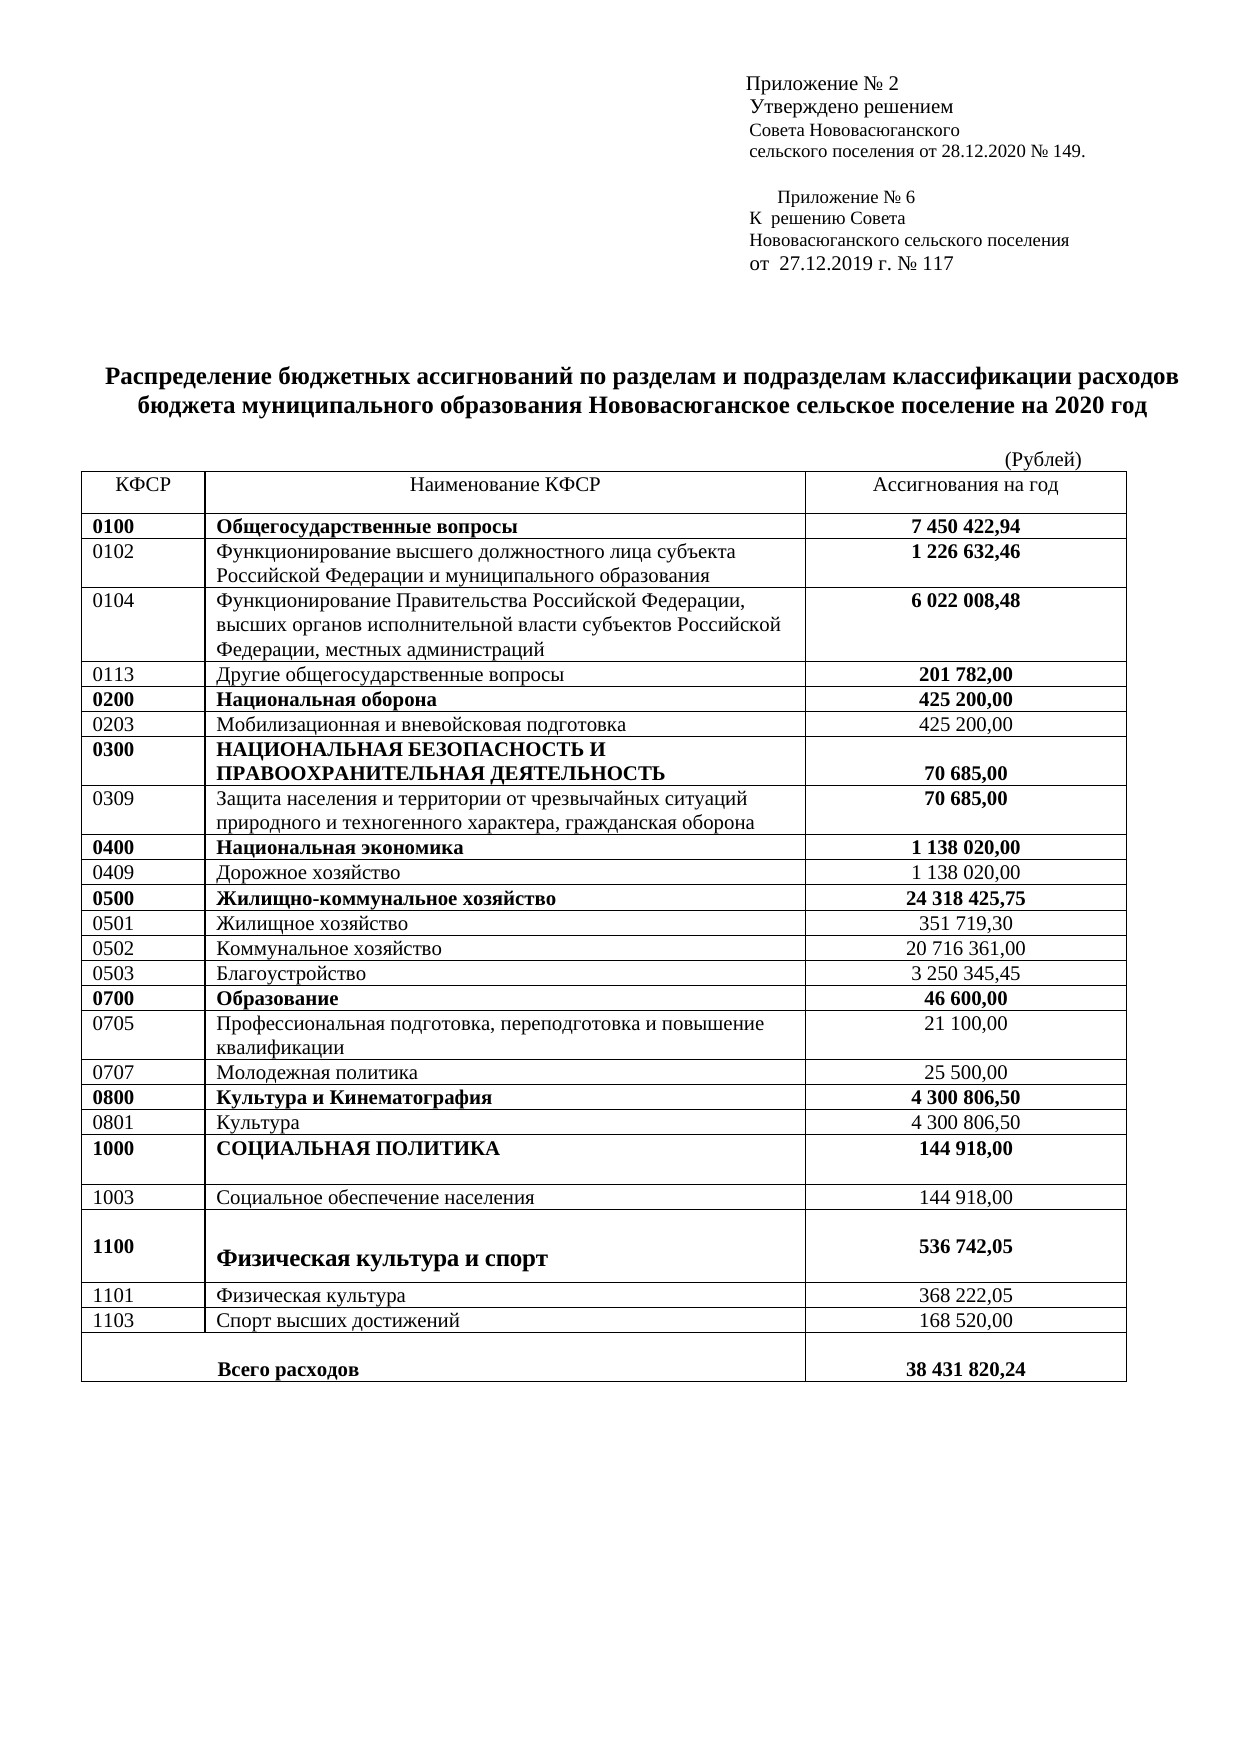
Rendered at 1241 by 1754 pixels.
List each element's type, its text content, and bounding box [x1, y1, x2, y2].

table_cell 0400 [82, 835, 204, 859]
table_cell Мобилизационная и вневойсковая подготовка [206, 712, 805, 736]
table_cell 425 200,00 [806, 712, 1126, 736]
table_cell 536 742,05 [806, 1210, 1126, 1282]
table_cell Национальная экономика [206, 835, 805, 859]
table_cell Коммунальное хозяйство [206, 936, 805, 960]
table_cell 425 200,00 [806, 687, 1126, 711]
table_cell 1100 [82, 1210, 204, 1282]
table_cell Молодежная политика [206, 1060, 805, 1084]
table_cell 1 138 020,00 [806, 835, 1126, 859]
table_cell Защита населения и территории от чрезвычайных ситуаций природного и техногенного характера, гражданская оборона [206, 786, 805, 834]
table_cell 368 222,05 [806, 1283, 1126, 1307]
table_cell 0700 [82, 986, 204, 1010]
table_cell НАЦИОНАЛЬНАЯ БЕЗОПАСНОСТЬ И ПРАВООХРАНИТЕЛЬНАЯ ДЕЯТЕЛЬНОСТЬ [206, 737, 805, 785]
table_cell 1 226 632,46 [806, 539, 1126, 587]
table_cell 24 318 425,75 [806, 885, 1126, 909]
table_cell 1003 [82, 1185, 204, 1209]
table_cell Социальное обеспечение населения [206, 1185, 805, 1209]
table_cell 21 100,00 [806, 1011, 1126, 1059]
table_header Ассигнования на год [806, 472, 1126, 513]
title Утверждено решением [103, 94, 1181, 118]
table_cell 4 300 806,50 [806, 1110, 1126, 1134]
table_cell 1 138 020,00 [806, 860, 1126, 884]
title от 27.12.2019 г. № 117 [103, 250, 1181, 274]
table_cell Физическая культура и спорт [206, 1210, 805, 1282]
table_cell 0705 [82, 1011, 204, 1059]
table_cell Профессиональная подготовка, переподготовка и повышение квалификации [206, 1011, 805, 1059]
table_cell Всего расходов [82, 1333, 805, 1381]
table_cell 6 022 008,48 [806, 588, 1126, 661]
table_cell Функционирование высшего должностного лица субъекта Российской Федерации и муниципального образования [206, 539, 805, 587]
table_cell Другие общегосударственные вопросы [206, 662, 805, 686]
title К решению Совета [103, 207, 1181, 229]
table_header Наименование КФСР [206, 472, 805, 513]
table_cell 0100 [82, 514, 204, 538]
table_cell 0501 [82, 911, 204, 934]
table_cell 70 685,00 [806, 786, 1126, 834]
table_cell Жилищно-коммунальное хозяйство [206, 885, 805, 909]
table_header КФСР [82, 472, 204, 513]
table_cell Общегосударственные вопросы [206, 514, 805, 538]
table_cell 0503 [82, 961, 204, 985]
table_cell 0500 [82, 885, 204, 909]
table_cell Образование [206, 986, 805, 1010]
table_cell 46 600,00 [806, 986, 1126, 1010]
table_cell 0104 [82, 588, 204, 661]
table_cell 0409 [82, 860, 204, 884]
text (Рублей) [103, 447, 1181, 471]
table_cell 201 782,00 [806, 662, 1126, 686]
table_cell 7 450 422,94 [806, 514, 1126, 538]
table_cell 0300 [82, 737, 204, 785]
title сельского поселения от 28.12.2020 № 149. [103, 140, 1181, 162]
title Совета Нововасюганского [103, 118, 1181, 140]
table_cell Функционирование Правительства Российской Федерации, высших органов исполнительной власти субъектов Российской Федерации, местных администраций [206, 588, 805, 661]
title Приложение № 2 [103, 70, 1181, 94]
table_cell Жилищное хозяйство [206, 911, 805, 934]
table_cell 0200 [82, 687, 204, 711]
table_cell 0502 [82, 936, 204, 960]
title Нововасюганского сельского поселения [103, 229, 1181, 250]
table_cell 70 685,00 [806, 737, 1126, 785]
table_cell 1000 [82, 1135, 204, 1183]
table_cell 144 918,00 [806, 1185, 1126, 1209]
table_cell 168 520,00 [806, 1308, 1126, 1332]
table_cell Культура и Кинематография [206, 1085, 805, 1109]
table_cell 0309 [82, 786, 204, 834]
table_cell 0801 [82, 1110, 204, 1134]
table_cell 1103 [82, 1308, 204, 1332]
table_cell 0707 [82, 1060, 204, 1084]
table_cell 20 716 361,00 [806, 936, 1126, 960]
table_cell 38 431 820,24 [806, 1333, 1126, 1381]
table_cell Национальная оборона [206, 687, 805, 711]
title Приложение № 6 [103, 186, 1181, 207]
table_cell 0203 [82, 712, 204, 736]
table_cell Благоустройство [206, 961, 805, 985]
table_cell СОЦИАЛЬНАЯ ПОЛИТИКА [206, 1135, 805, 1183]
table_cell Культура [206, 1110, 805, 1134]
table_cell Дорожное хозяйство [206, 860, 805, 884]
table_cell 25 500,00 [806, 1060, 1126, 1084]
table_cell 1101 [82, 1283, 204, 1307]
table_cell 4 300 806,50 [806, 1085, 1126, 1109]
text Распределение бюджетных ассигнований по разделам и подразделам классификации расходов бюджета муниципального образования Нововасюганское сельское поселение на 2020 год [103, 361, 1181, 418]
table_cell 0102 [82, 539, 204, 587]
table_cell Физическая культура [206, 1283, 805, 1307]
table_cell Спорт высших достижений [206, 1308, 805, 1332]
table_cell 3 250 345,45 [806, 961, 1126, 985]
table_cell 0800 [82, 1085, 204, 1109]
table_cell 351 719,30 [806, 911, 1126, 934]
table_cell 0113 [82, 662, 204, 686]
table_cell 144 918,00 [806, 1135, 1126, 1183]
